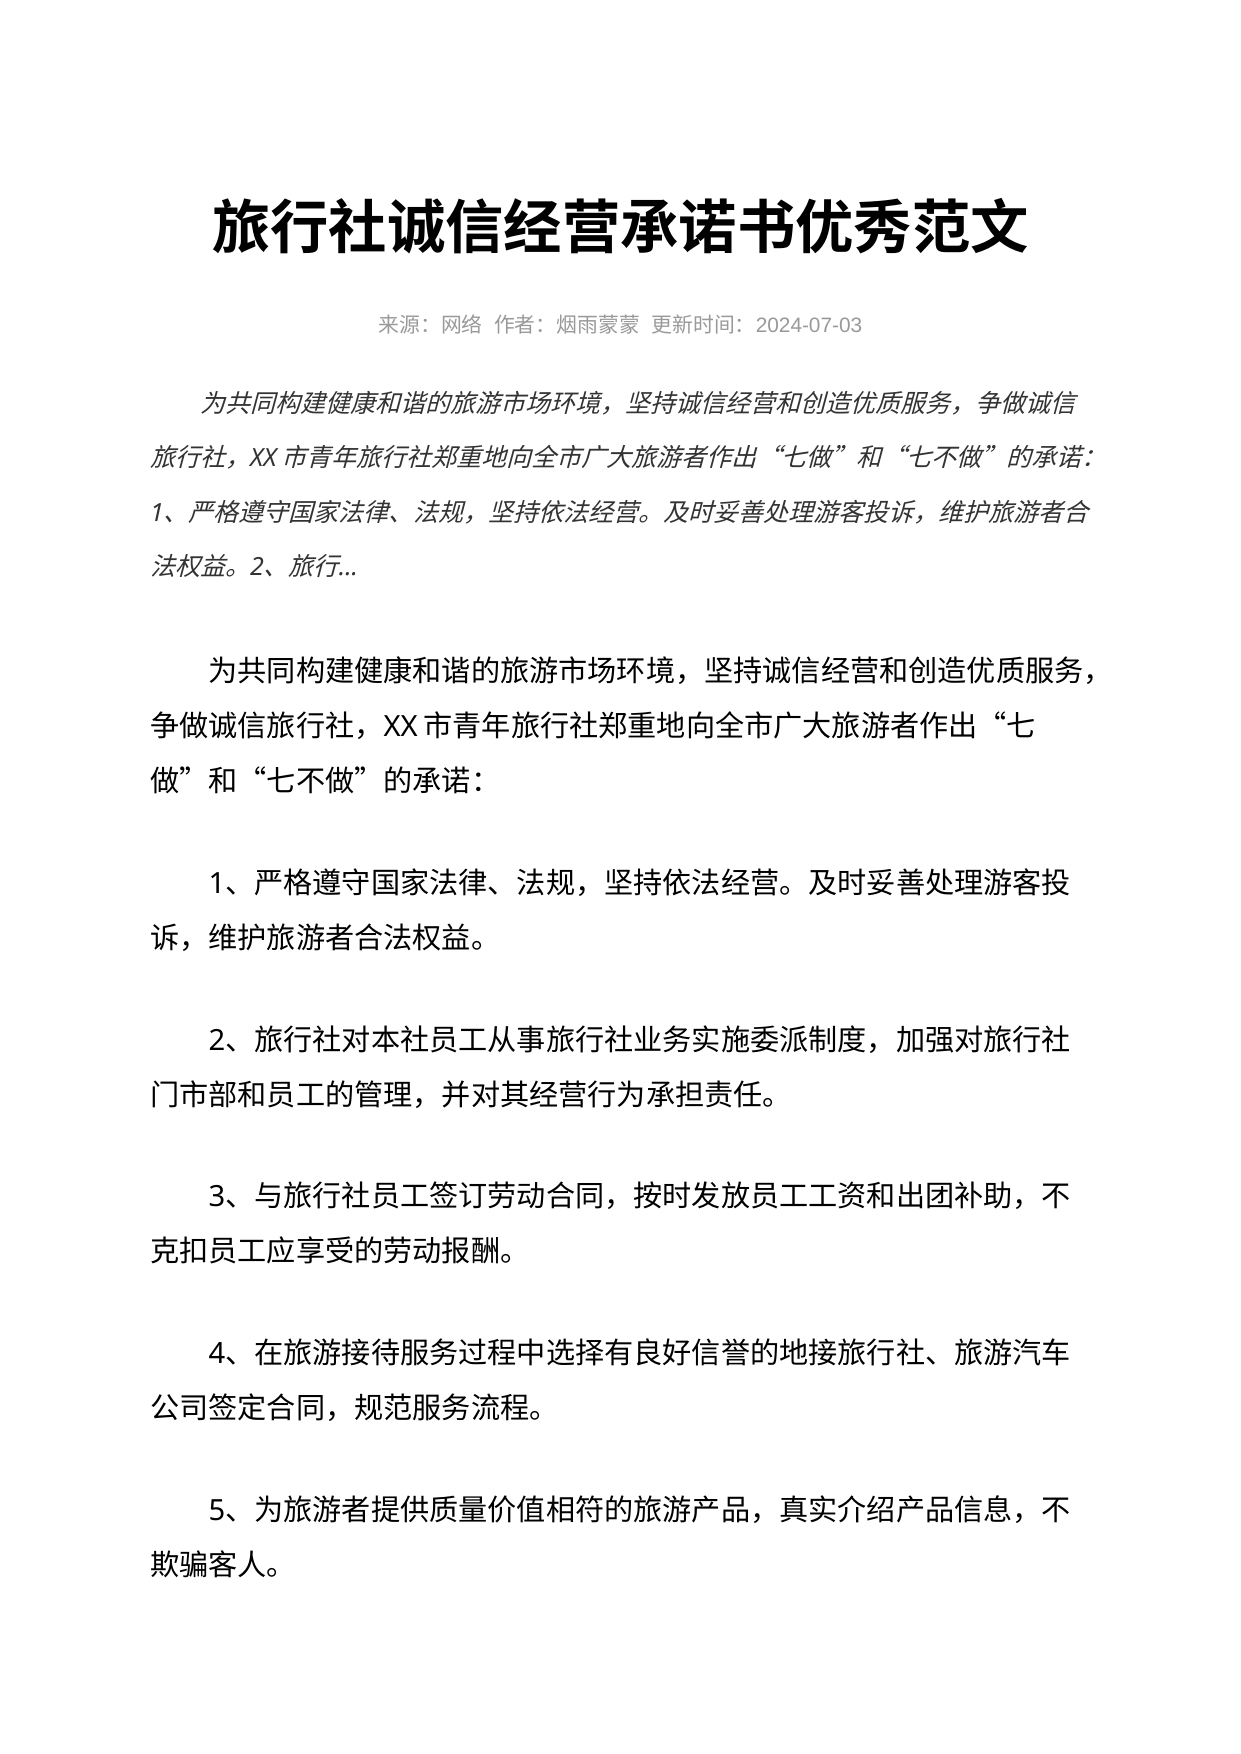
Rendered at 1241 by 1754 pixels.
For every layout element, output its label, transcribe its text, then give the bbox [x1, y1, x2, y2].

text 1、严格遵守国家法律、法规，坚持依法经营。及时妥善处理游客投诉，维护旅游者合法权益。 [150, 859, 1090, 957]
text 4、在旅游接待服务过程中选择有良好信誉的地接旅行社、旅游汽车公司签定合同，规范服务流程。 [150, 1330, 1090, 1427]
text 为共同构建健康和谐的旅游市场环境，坚持诚信经营和创造优质服务，争做诚信旅行社，XX市青年旅行社郑重地向全市广大旅游者作出“七做”和“七不做”的承诺：1、严格遵守国家法律、法规，坚持依法经营。及时妥善处理游客投诉，维护旅游者合法权益。2、旅行... [150, 383, 1090, 583]
text 为共同构建健康和谐的旅游市场环境，坚持诚信经营和创造优质服务，争做诚信旅行社，XX市青年旅行社郑重地向全市广大旅游者作出“七做”和“七不做”的承诺： [150, 648, 1090, 800]
text 5、为旅游者提供质量价值相符的旅游产品，真实介绍产品信息，不欺骗客人。 [150, 1487, 1090, 1584]
text 来源：网络 作者：烟雨蒙蒙 更新时间：2024-07-03 [150, 313, 1090, 337]
subtitle 旅行社诚信经营承诺书优秀范文 [150, 181, 1090, 266]
text 3、与旅行社员工签订劳动合同，按时发放员工工资和出团补助，不克扣员工应享受的劳动报酬。 [150, 1173, 1090, 1270]
text 2、旅行社对本社员工从事旅行社业务实施委派制度，加强对旅行社门市部和员工的管理，并对其经营行为承担责任。 [150, 1016, 1090, 1113]
